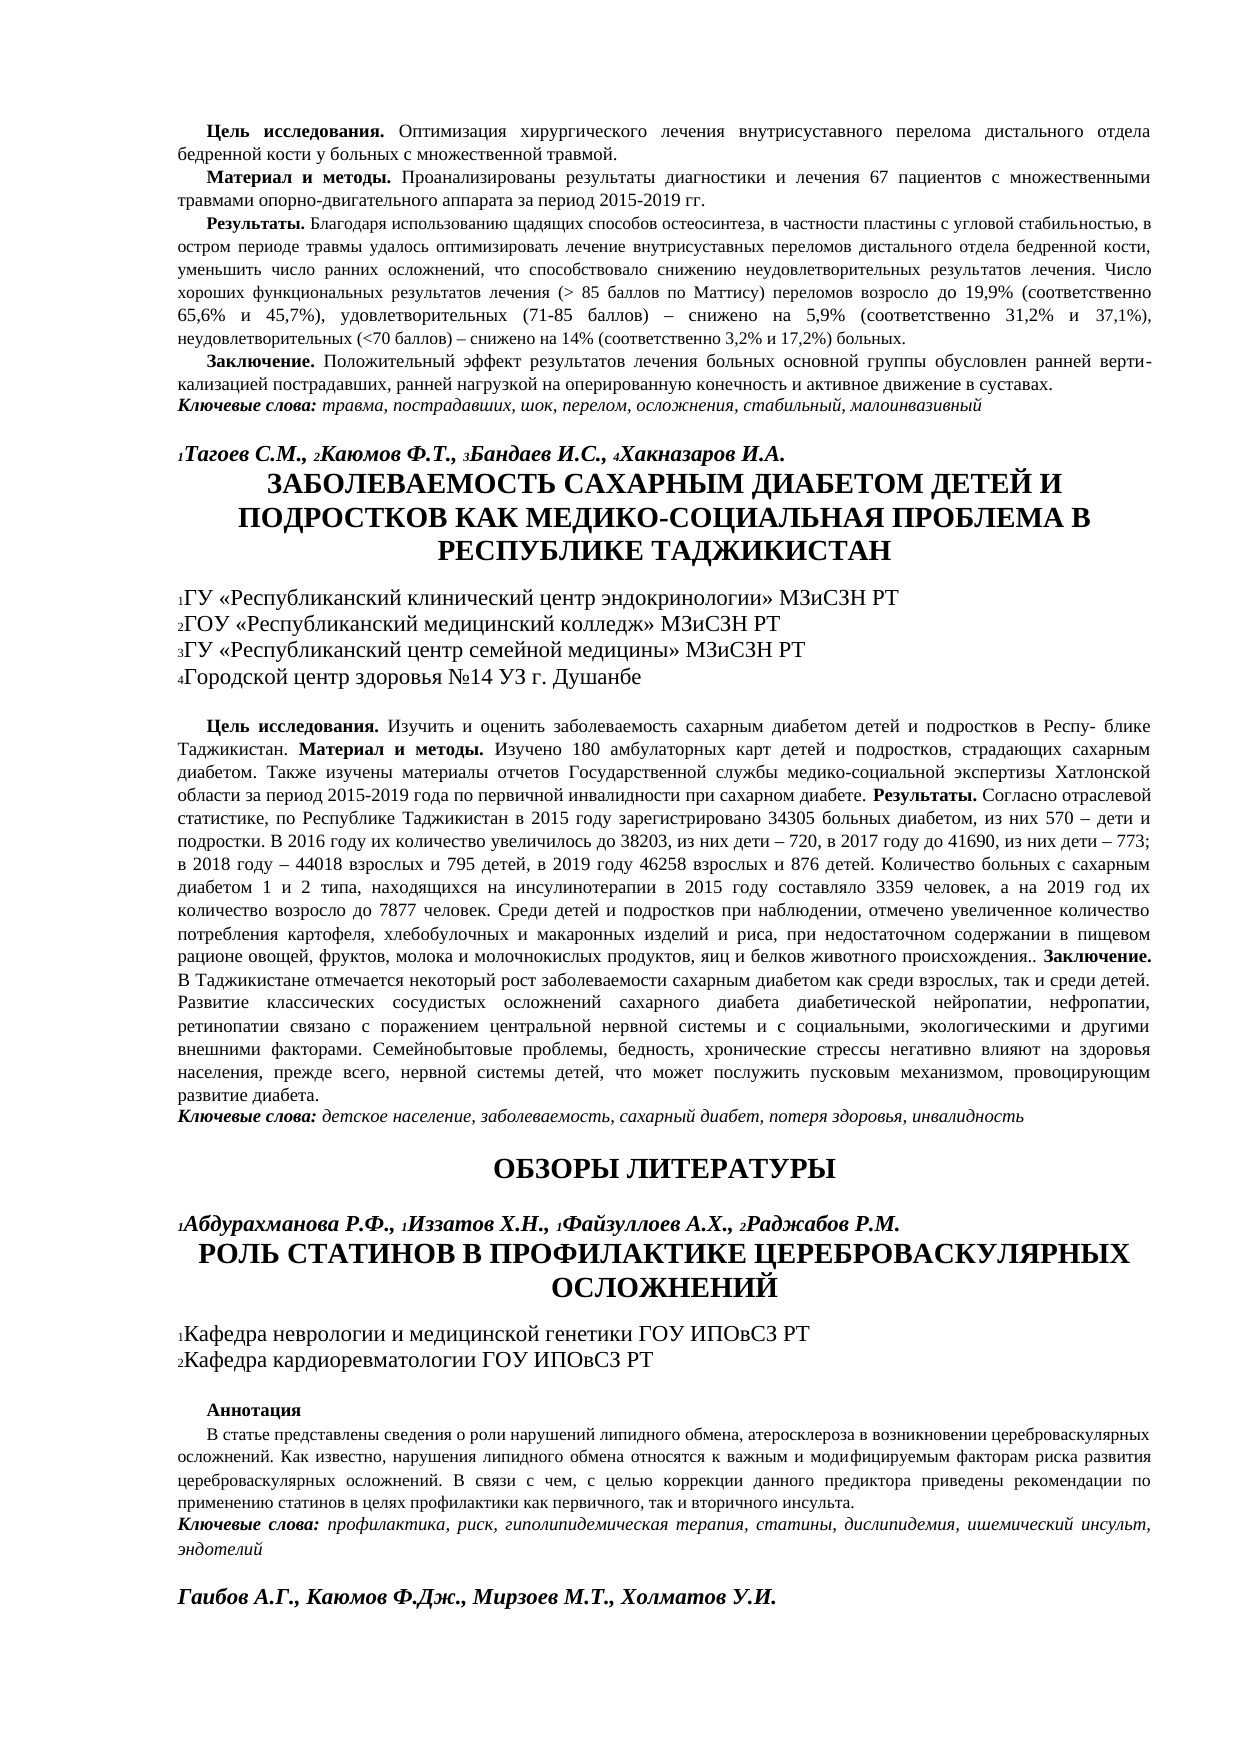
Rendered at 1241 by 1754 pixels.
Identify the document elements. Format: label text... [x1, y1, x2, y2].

text В статье представлены сведения о роли нарушений липидного обмена, атеросклероза в возникновении цереброваскулярных осложнений. Как известно, нарушения липидного обмена относятся к важным и модифицируемым факторам риска развития цереброваскулярных осложнений. В связи с чем, с целью коррекции данного предиктора приведены рекомендации по применению статинов в целях профилактики как первичного, так и вторичного инсульта. [177, 1421, 1152, 1513]
text 1Тагоев С.М., 2Каюмов Ф.Т., 3Бандаев И.С., 4Хакназаров И.А. [177, 440, 1152, 466]
text 2ГОУ «Республиканский медицинский колледж» МЗиСЗН РТ [177, 610, 1152, 636]
text Гаибов А.Г., Каюмов Ф.Дж., Мирзоев М.Т., Холматов У.И. [177, 1583, 1152, 1609]
text 1ГУ «Республиканский клинический центр эндокринологии» МЗиСЗН РТ [177, 584, 1152, 610]
text 1Абдурахманова Р.Ф., 1Иззатов Х.Н., 1Файзуллоев А.Х., 2Раджабов Р.М. [177, 1210, 1152, 1236]
text 4Городской центр здоровья №14 УЗ г. Душанбе [177, 663, 1152, 689]
text Цель исследования. Оптимизация хирургического лечения внутрисуставного перелома дистального отдела бедренной кости у больных с множественной травмой. [177, 118, 1152, 164]
text Материал и методы. Проанализированы результаты диагностики и лечения 67 пациентов с множественными травмами опорно-двигательного аппарата за период 2015-2019 гг. [177, 164, 1152, 210]
text Результаты. Благодаря использованию щадящих способов остеосинтеза, в частности пластины с угловой стабильностью, в остром периоде травмы удалось оптимизировать лечение внутрисуставных переломов дистального отдела бедренной кости, уменьшить число ранних осложнений, что способствовало снижению неудовлетворительных результатов лечения. Число хороших функциональных результатов лечения (> 85 баллов по Маттису) переломов возросло до 19,9% (соответственно 65,6% и 45,7%), удовлетворительных (71-85 баллов) – снижено на 5,9% (соответственно 31,2% и 37,1%), неудовлетворительных (<70 баллов) – снижено на 14% (соответственно 3,2% и 17,2%) больных. [177, 210, 1152, 348]
text 1Кафедра неврологии и медицинской генетики ГОУ ИПОвСЗ РТ [177, 1320, 1152, 1347]
text ОБЗОРЫ ЛИТЕРАТУРЫ [177, 1151, 1152, 1184]
text Цель исследования. Изучить и оценить заболеваемость сахарным диабетом детей и подростков в Респу- блике Таджикистан. Материал и методы. Изучено 180 амбулаторных карт детей и подростков, страдающих сахарным диабетом. Также изучены материалы отчетов Государственной службы медико-социальной экспертизы Хатлонской области за период 2015-2019 года по первичной инвалидности при сахарном диабете. Результаты. Согласно отраслевой статистике, по Республике Таджикистан в 2015 году зарегистрировано 34305 больных диабетом, из них 570 – дети и подростки. В 2016 году их количество увеличилось до 38203, из них дети – 720, в 2017 году до 41690, из них дети – 773; в 2018 году – 44018 взрослых и 795 детей, в 2019 году 46258 взрослых и 876 детей. Количество больных с сахарным диабетом 1 и 2 типа, находящихся на инсулинотерапии в 2015 году составляло 3359 человек, а на 2019 год их количество возросло до 7877 человек. Среди детей и подростков при наблюдении, отмечено увеличенное количество потребления картофеля, хлебобулочных и макаронных изделий и риса, при недостаточном содержании в пищевом рационе овощей, фруктов, молока и молочнокислых продуктов, яиц и белков животного происхождения.. Заключение. В Таджикистане отмечается некоторый рост заболеваемости сахарным диабетом как среди взрослых, так и среди детей. Развитие классических сосудистых осложнений сахарного диабета диабетической нейропатии, нефропатии, ретинопатии связано с поражением центральной нервной системы и с социальными, экологическими и другими внешними факторами. Семейнобытовые проблемы, бедность, хронические стрессы негативно влияют на здоровья населения, прежде всего, нервной системы детей, что может послужить пусковым механизмом, провоцирующим развитие диабета. [177, 714, 1152, 1105]
text РОЛЬ СТАТИНОВ В ПРОФИЛАКТИКЕ ЦЕРЕБРОВАСКУЛЯРНЫХ ОСЛОЖНЕНИЙ [177, 1236, 1152, 1303]
text Ключевые слова: детское население, заболеваемость, сахарный диабет, потеря здоровья, инвалидность [177, 1105, 1152, 1127]
text Ключевые слова: профилактика, риск, гиполипидемическая терапия, статины, дислипидемия, ишемический инсульт, эндотелий [177, 1513, 1152, 1559]
text Аннотация [177, 1398, 1152, 1421]
text ЗАБОЛЕВАЕМОСТЬ САХАРНЫМ ДИАБЕТОМ ДЕТЕЙ И ПОДРОСТКОВ КАК МЕДИКО-СОЦИАЛЬНАЯ ПРОБЛЕМА В РЕСПУБЛИКЕ ТАДЖИКИСТАН [177, 466, 1152, 567]
text 3ГУ «Республиканский центр семейной медицины» МЗиСЗН РТ [177, 636, 1152, 663]
text 2Кафедра кардиоревматологии ГОУ ИПОвСЗ РТ [177, 1347, 1152, 1373]
text Ключевые слова: травма, пострадавших, шок, перелом, осложнения, стабильный, малоинвазивный [177, 394, 1152, 416]
text Заключение. Положительный эффект результатов лечения больных основной группы обусловлен ранней вертикализацией пострадавших, ранней нагрузкой на оперированную конечность и активное движение в суставах. [177, 348, 1152, 394]
